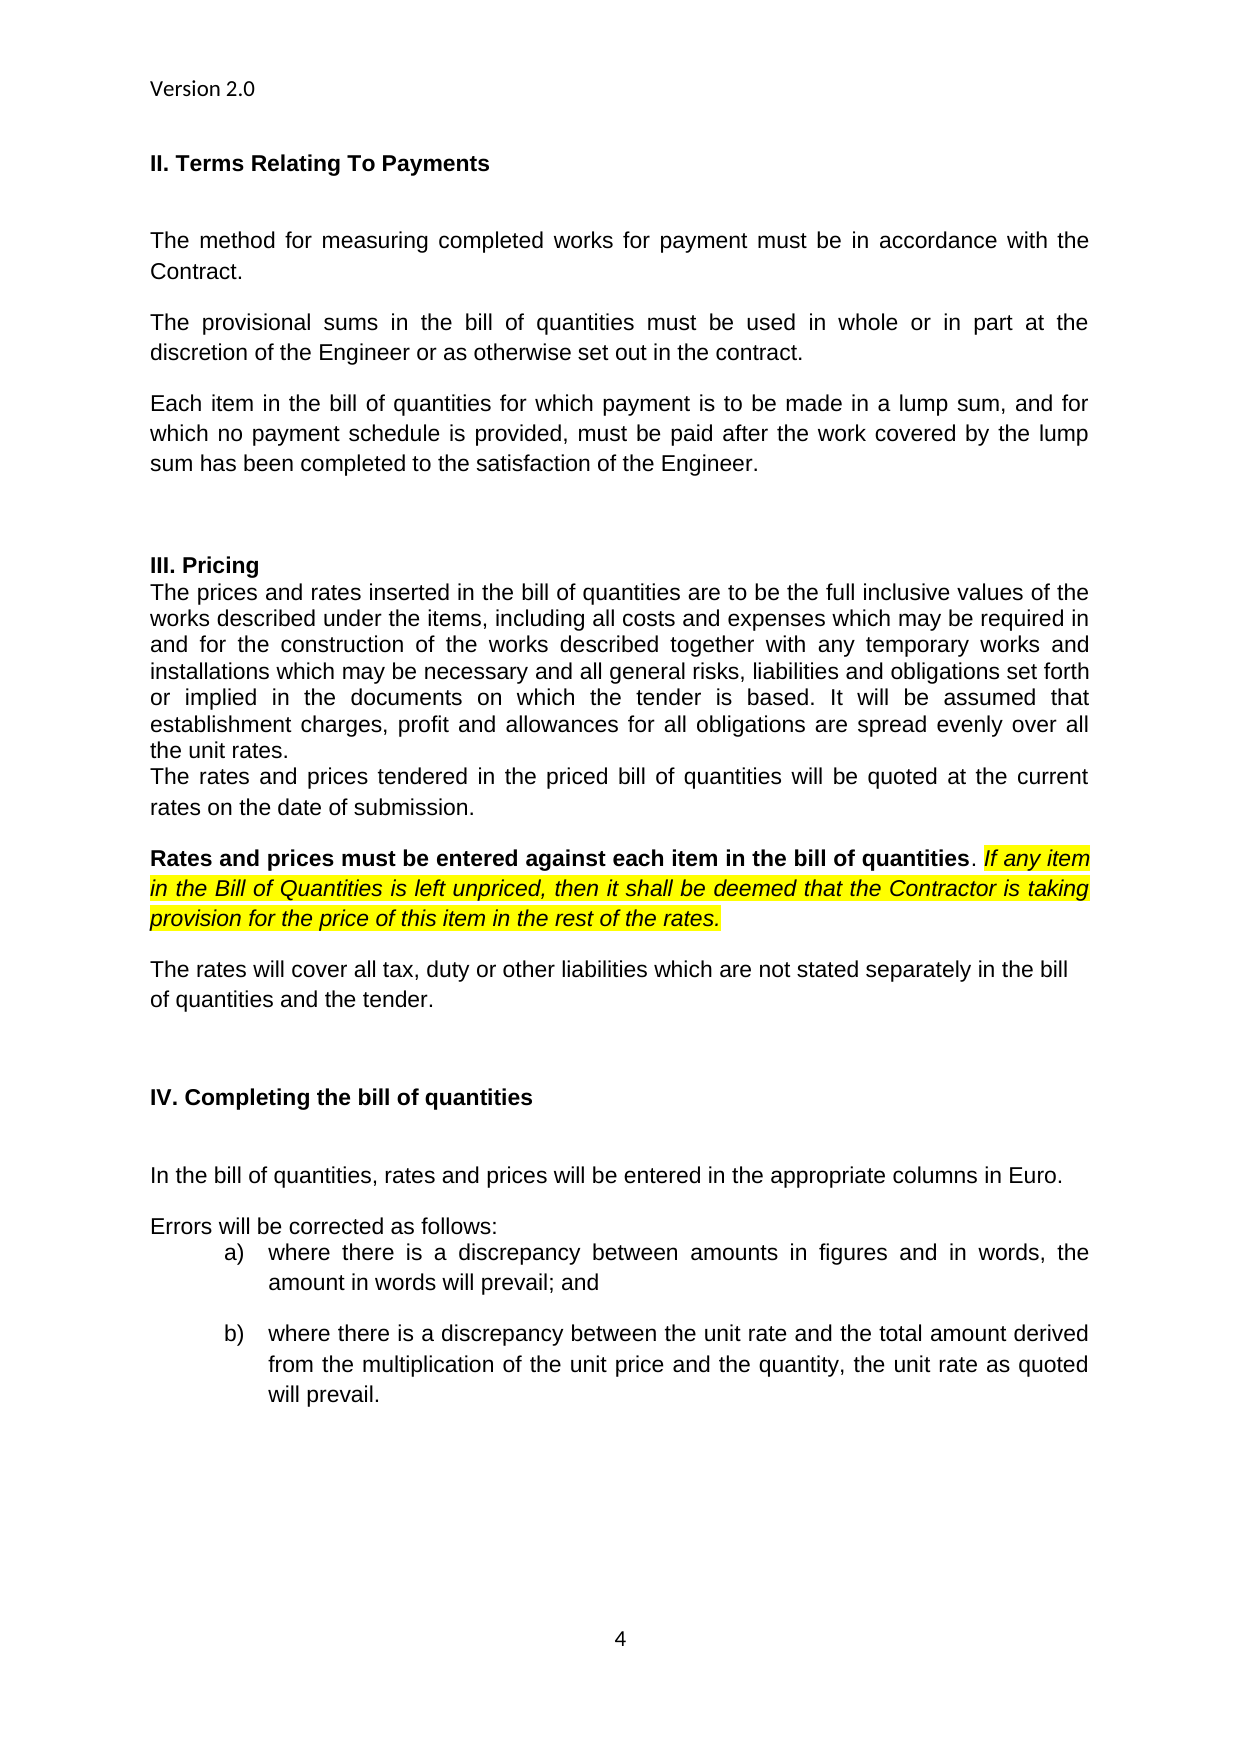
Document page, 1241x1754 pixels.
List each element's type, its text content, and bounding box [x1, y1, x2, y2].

text The prices and rates inserted in the bill of quantities are to be the full inclusive values of the works described under the items, including all costs and expenses which may be required in and for the construction of the works described together with any temporary works and installations which may be necessary and all general risks, liabilities and obligations set forth or implied in the documents on which the tender is based. It will be assumed that establishment charges, profit and allowances for all obligations are spread evenly over all the unit rates. [150, 579, 1090, 763]
text a) where there is a discrepancy between amounts in figures and in words, the amount in words will prevail; and [224, 1239, 1090, 1296]
text Errors will be corrected as follows: [150, 1213, 1090, 1239]
subtitle II. Terms Relating To Payments [150, 150, 1090, 176]
text In the bill of quantities, rates and prices will be entered in the appropriate columns in Euro. [150, 1162, 1090, 1188]
text Each item in the bill of quantities for which payment is to be made in a lump sum, and for which no payment schedule is provided, must be paid after the work covered by the lump sum has been completed to the satisfaction of the Engineer. [150, 390, 1090, 477]
subtitle III. Pricing [150, 552, 1090, 579]
text The rates will cover all tax, duty or other liabilities which are not stated separately in the bill of quantities and the tender. [150, 956, 1090, 1012]
text Rates and prices must be entered against each item in the bill of quantities. If any item in the Bill of Quantities is left unpriced, then it shall be deemed that the Contractor is taking provision for the price of this item in the rest of the rates. [150, 844, 1090, 875]
text b) where there is a discrepancy between the unit rate and the total amount derived from the multiplication of the unit price and the quantity, the unit rate as quoted will prevail. [224, 1320, 1090, 1407]
text The rates and prices tendered in the priced bill of quantities will be quoted at the current rates on the date of submission. [150, 763, 1090, 820]
text The method for measuring completed works for payment must be in accordance with the Contract. [150, 227, 1090, 284]
subtitle IV. Completing the bill of quantities [150, 1084, 1090, 1111]
text The provisional sums in the bill of quantities must be used in whole or in part at the discretion of the Engineer or as otherwise set out in the contract. [150, 309, 1090, 365]
text Rates and prices must be entered against each item in the bill of quantities. If any item in the Bill of Quantities is left unpriced, then it shall be deemed that the Contractor is taking provision for the price of this item in the rest of the rates. [150, 901, 1090, 931]
